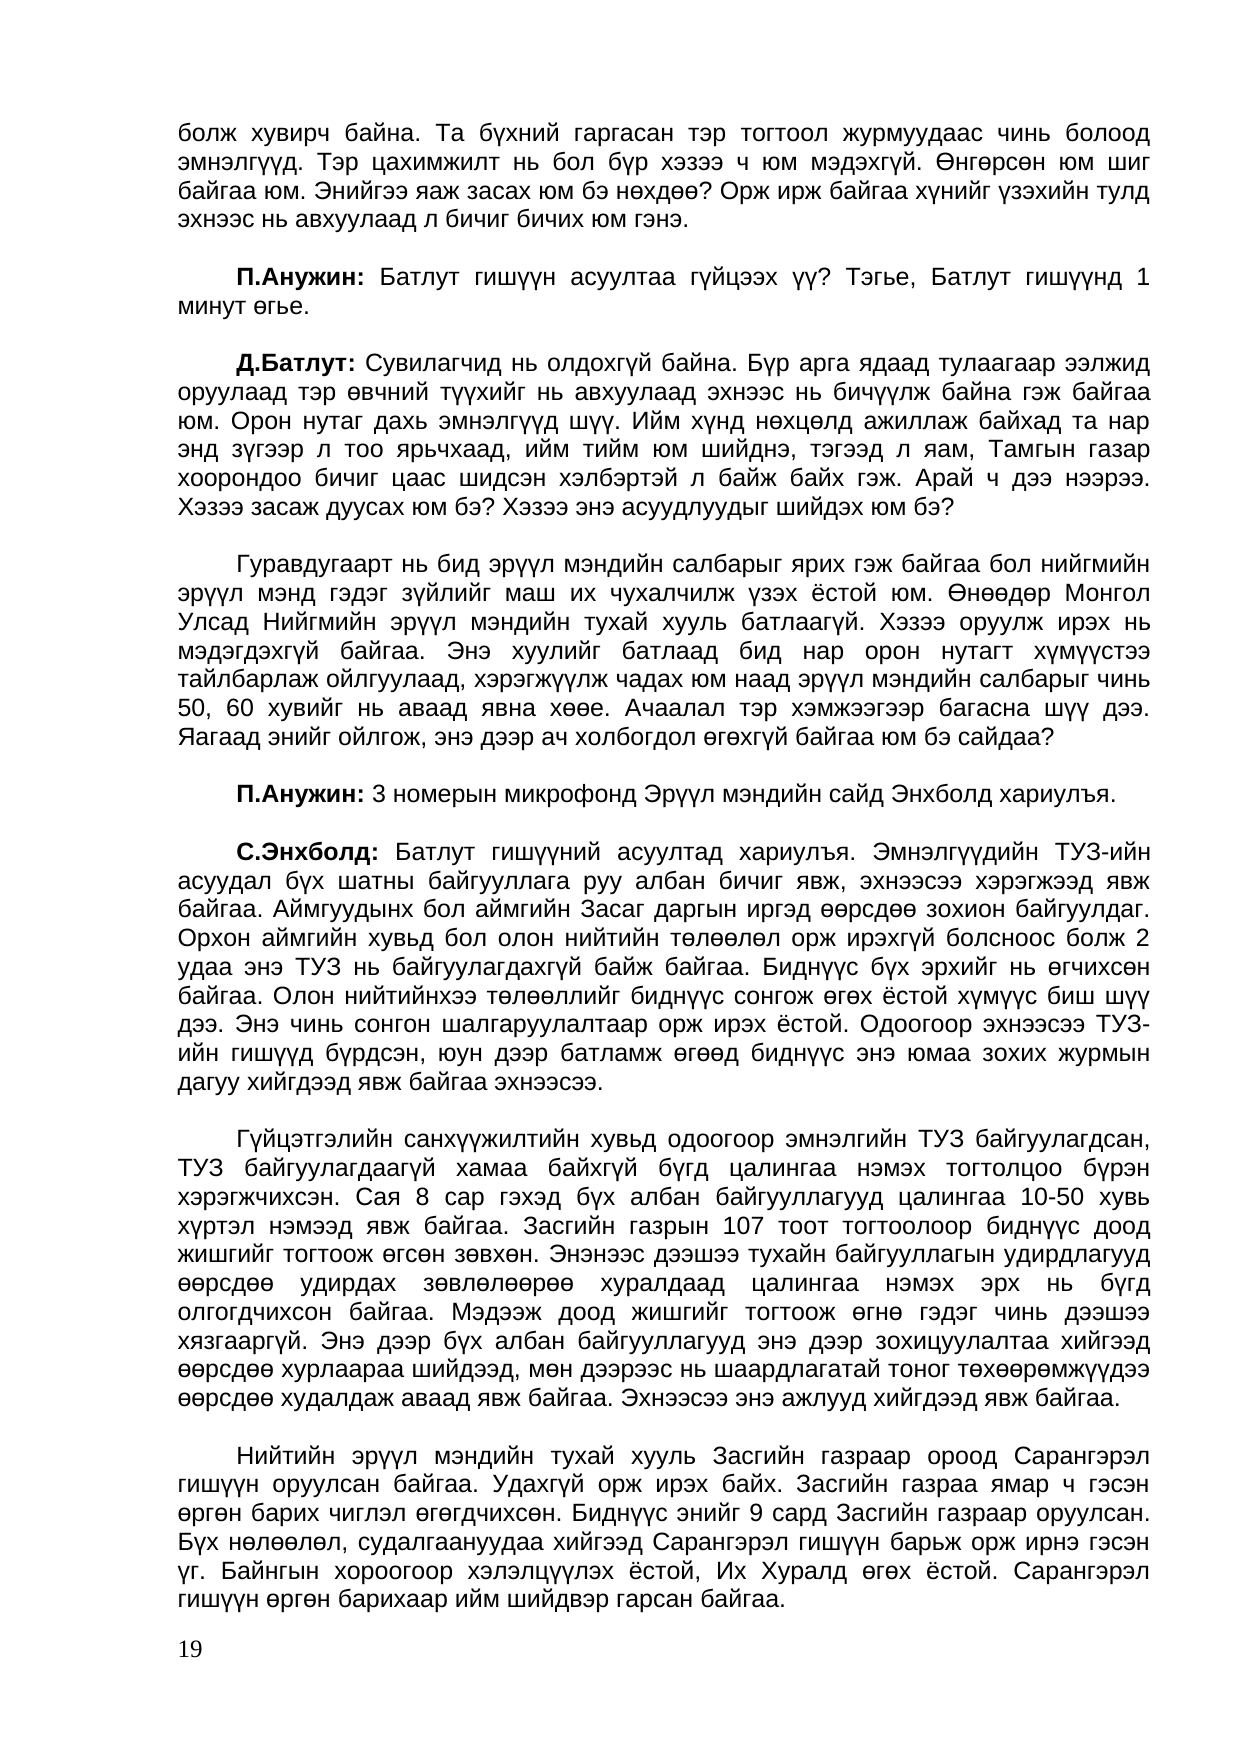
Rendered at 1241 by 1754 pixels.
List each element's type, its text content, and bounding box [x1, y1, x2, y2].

text П.Анужин: Батлут гишүүн асуултаа гүйцээх үү? Тэгье, Батлут гишүүнд 1 минут өгье. [177, 262, 1152, 319]
text С.Энхболд: Батлут гишүүний асуултад хариулъя. Эмнэлгүүдийн ТУЗ-ийн асуудал бүх шатны байгууллага руу албан бичиг явж, эхнээсээ хэрэгжээд явж байгаа. Аймгуудынх бол аймгийн Засаг даргын иргэд өөрсдөө зохион байгуулдаг. Орхон аймгийн хувьд бол олон нийтийн төлөөлөл орж ирэхгүй болсноос болж 2 удаа энэ ТУЗ нь байгуулагдахгүй байж байгаа. Биднүүс бүх эрхийг нь өгчихсөн байгаа. Олон нийтийнхээ төлөөллийг биднүүс сонгож өгөх ёстой хүмүүс биш шүү дээ. Энэ чинь сонгон шалгаруулалтаар орж ирэх ёстой. Одоогоор эхнээсээ ТУЗ-ийн гишүүд бүрдсэн, юун дээр батламж өгөөд биднүүс энэ юмаа зохих журмын дагуу хийгдээд явж байгаа эхнээсээ. [177, 837, 1152, 1096]
text Д.Батлут: Сувилагчид нь олдохгүй байна. Бүр арга ядаад тулаагаар ээлжид оруулаад тэр өвчний түүхийг нь авхуулаад эхнээс нь бичүүлж байна гэж байгаа юм. Орон нутаг дахь эмнэлгүүд шүү. Ийм хүнд нөхцөлд ажиллаж байхад та нар энд зүгээр л тоо ярьчхаад, ийм тийм юм шийднэ, тэгээд л яам, Тамгын газар хоорондоо бичиг цаас шидсэн хэлбэртэй л байж байх гэж. Арай ч дээ нээрээ. Хэзээ засаж дуусах юм бэ? Хэзээ энэ асуудлуудыг шийдэх юм бэ? [177, 348, 1152, 521]
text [177, 118, 1152, 233]
text П.Анужин: 3 номерын микрофонд Эрүүл мэндийн сайд Энхболд хариулъя. [177, 779, 1152, 808]
text Нийтийн эрүүл мэндийн тухай хууль Засгийн газраар ороод Сарангэрэл гишүүн оруулсан байгаа. Удахгүй орж ирэх байх. Засгийн газраа ямар ч гэсэн өргөн барих чиглэл өгөгдчихсөн. Биднүүс энийг 9 сард Засгийн газраар оруулсан. Бүх нөлөөлөл, судалгаануудаа хийгээд Сарангэрэл гишүүн барьж орж ирнэ гэсэн үг. Байнгын хороогоор хэлэлцүүлэх ёстой, Их Хуралд өгөх ёстой. Сарангэрэл гишүүн өргөн барихаар ийм шийдвэр гарсан байгаа. [177, 1441, 1152, 1613]
text Гүйцэтгэлийн санхүүжилтийн хувьд одоогоор эмнэлгийн ТУЗ байгуулагдсан, ТУЗ байгуулагдаагүй хамаа байхгүй бүгд цалингаа нэмэх тогтолцоо бүрэн хэрэгжчихсэн. Сая 8 сар гэхэд бүх албан байгууллагууд цалингаа 10-50 хувь хүртэл нэмээд явж байгаа. Засгийн газрын 107 тоот тогтоолоор биднүүс доод жишгийг тогтоож өгсөн зөвхөн. Энэнээс дээшээ тухайн байгууллагын удирдлагууд өөрсдөө удирдах зөвлөлөөрөө хуралдаад цалингаа нэмэх эрх нь бүгд олгогдчихсон байгаа. Мэдээж доод жишгийг тогтоож өгнө гэдэг чинь дээшээ хязгааргүй. Энэ дээр бүх албан байгууллагууд энэ дээр зохицуулалтаа хийгээд өөрсдөө хурлаараа шийдээд, мөн дээрээс нь шаардлагатай тоног төхөөрөмжүүдээ өөрсдөө худалдаж аваад явж байгаа. Эхнээсээ энэ ажлууд хийгдээд явж байгаа. [177, 1124, 1152, 1412]
text Гуравдугаарт нь бид эрүүл мэндийн салбарыг ярих гэж байгаа бол нийгмийн эрүүл мэнд гэдэг зүйлийг маш их чухалчилж үзэх ёстой юм. Өнөөдөр Монгол Улсад Нийгмийн эрүүл мэндийн тухай хууль батлаагүй. Хэзээ оруулж ирэх нь мэдэгдэхгүй байгаа. Энэ хуулийг батлаад бид нар орон нутагт хүмүүстээ тайлбарлаж ойлгуулаад, хэрэгжүүлж чадах юм наад эрүүл мэндийн салбарыг чинь 50, 60 хувийг нь аваад явна хөөе. Ачаалал тэр хэмжээгээр багасна шүү дээ. Яагаад энийг ойлгож, энэ дээр ач холбогдол өгөхгүй байгаа юм бэ сайдаа? [177, 549, 1152, 751]
